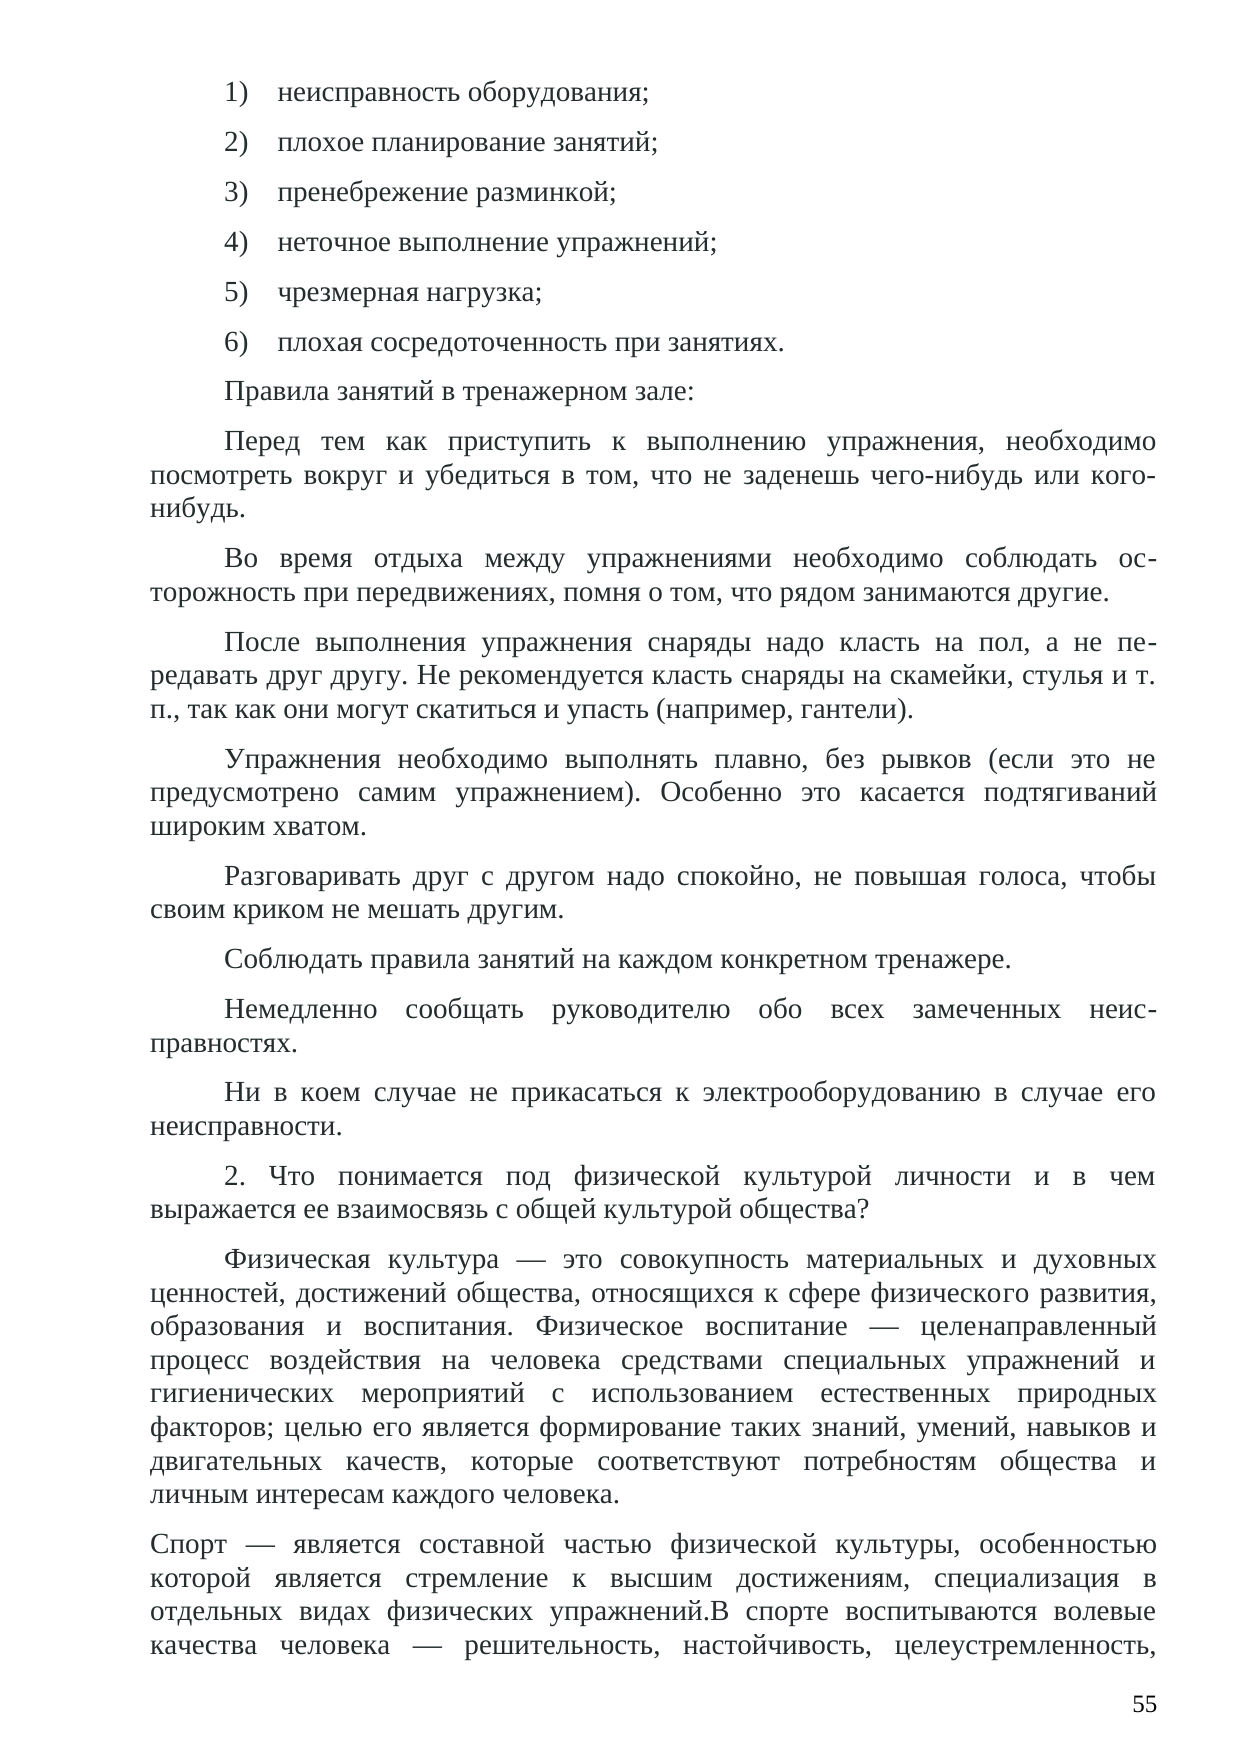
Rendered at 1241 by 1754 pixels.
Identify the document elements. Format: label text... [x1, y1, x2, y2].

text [150, 1526, 1157, 1660]
text Соблюдать правила занятий на каждом конкретном тренажере. [150, 941, 1157, 975]
text 3) пренебрежение разминкой; [150, 174, 1157, 207]
text 6) плохая сосредоточенность при занятиях. [150, 324, 1157, 357]
text 2. Что понимается под физической культурой личности и в чем выражается ее взаимосвязь с общей культурой общества? [150, 1158, 1157, 1225]
text 1) неисправность оборудования; [150, 74, 1157, 108]
text Во время отдыха между упражнениями необходимо соблюдать осторожность при передвижениях, помня о том, что рядом занимаются другие. [150, 540, 1157, 607]
text 5) чрезмерная нагрузка; [150, 274, 1157, 307]
text Перед тем как приступить к выполнению упражнения, необходимо посмотреть вокруг и убедиться в том, что не заденешь чего-нибудь или кого-нибудь. [150, 423, 1157, 524]
text 4) неточное выполнение упражнений; [150, 224, 1157, 257]
text 2) плохое планирование занятий; [150, 124, 1157, 158]
text Немедленно сообщать руководителю обо всех замеченных неисправностях. [150, 991, 1157, 1058]
text Физическая культура — это совокупность материальных и духовных ценностей, достижений общества, относящихся к сфере физического развития, образования и воспитания. Физическое воспитание — целенаправленный процесс воздействия на человека средствами специальных упражнений и гигиенических мероприятий с использованием естественных природных факторов; целью его является формирование таких знаний, умений, навыков и двигательных качеств, которые соответствуют потребностям общества и личным интересам каждого человека. [150, 1241, 1157, 1510]
text Упражнения необходимо выполнять плавно, без рывков (если это не предусмотрено самим упражнением). Особенно это касается подтягиваний широким хватом. [150, 741, 1157, 841]
text Разговаривать друг с другом надо спокойно, не повышая голоса, чтобы своим криком не мешать другим. [150, 858, 1157, 925]
text После выполнения упражнения снаряды надо класть на пол, а не передавать друг другу. Не рекомендуется класть снаряды на скамейки, стулья и т. п., так как они могут скатиться и упасть (например, гантели). [150, 624, 1157, 724]
text Правила занятий в тренажерном зале: [150, 373, 1157, 407]
text Ни в коем случае не прикасаться к электрооборудованию в случае его неисправности. [150, 1074, 1157, 1142]
